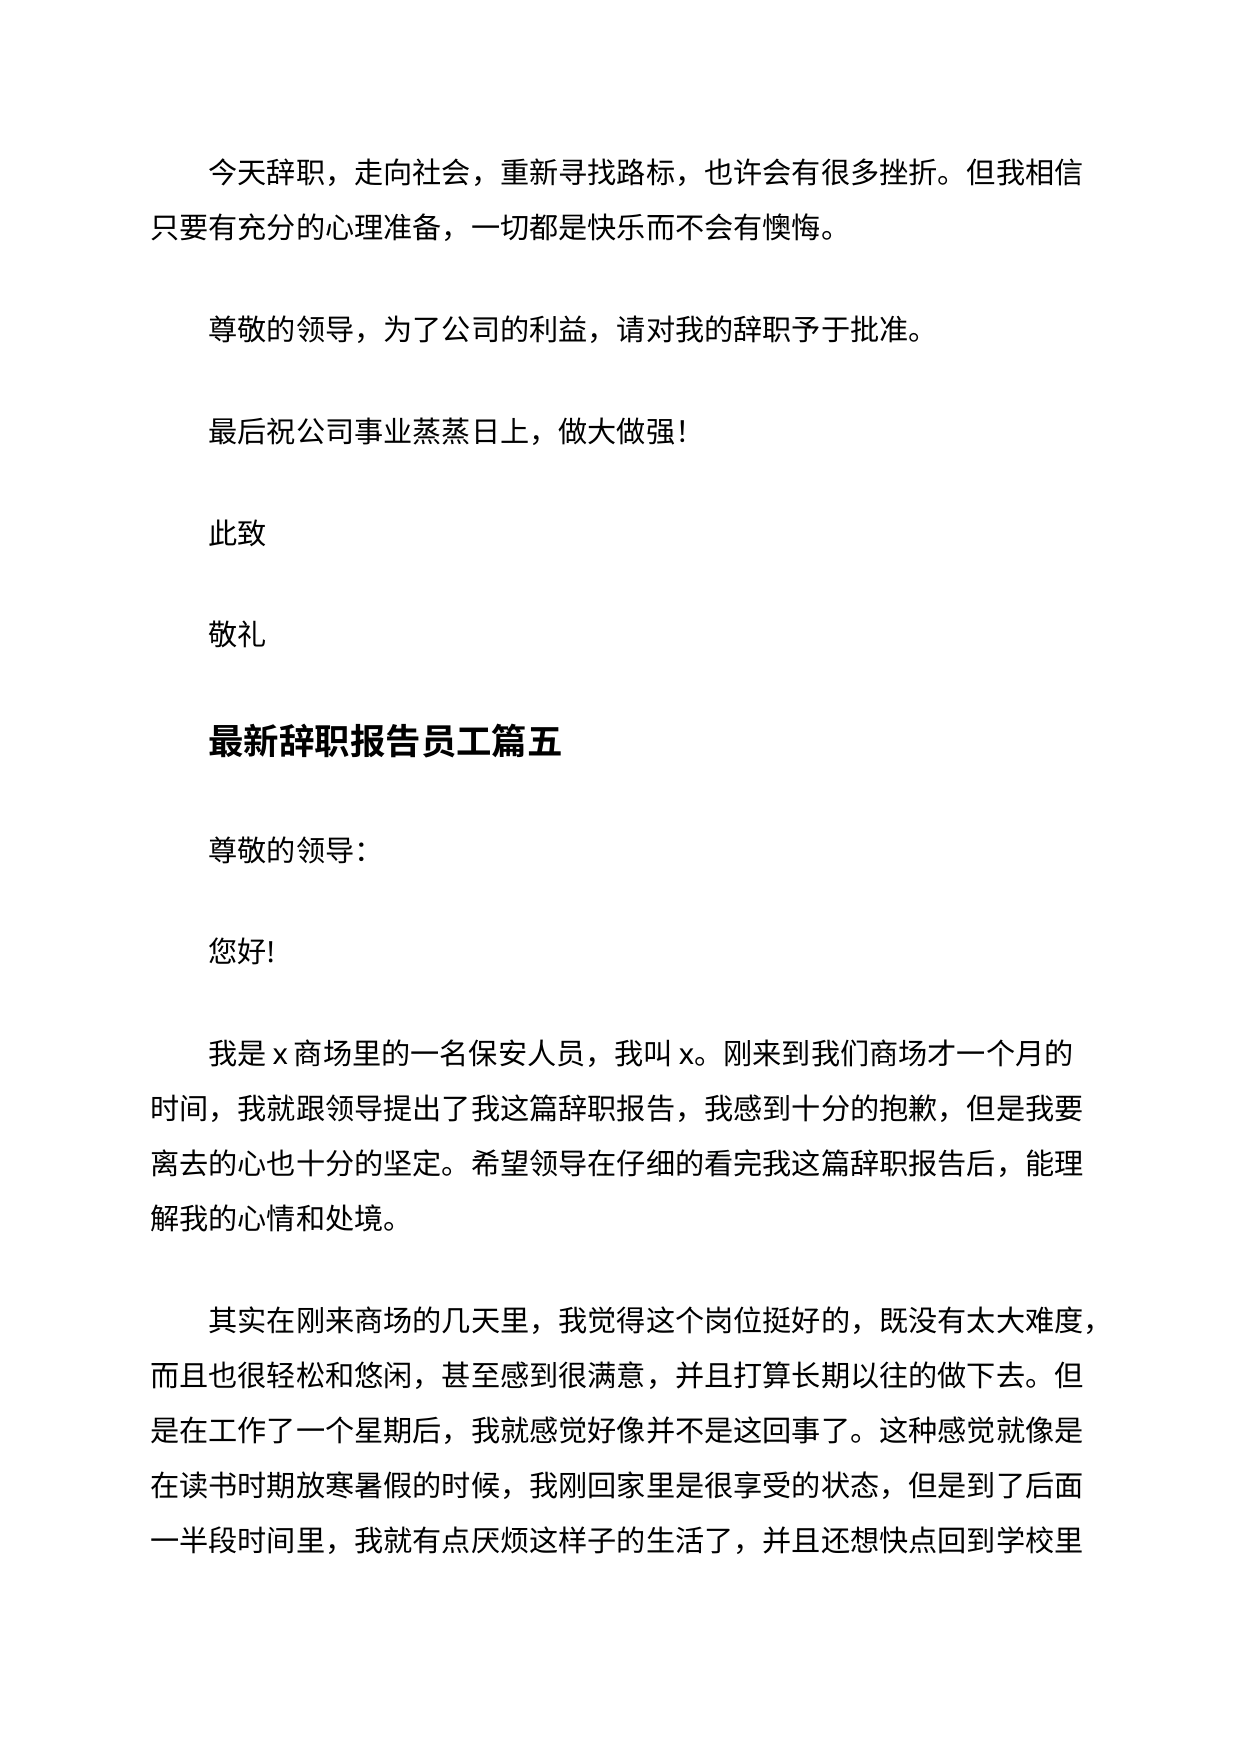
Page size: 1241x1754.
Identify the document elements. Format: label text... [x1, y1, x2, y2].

text 尊敬的领导： [150, 827, 1090, 869]
text 最新辞职报告员工篇五 [150, 714, 1090, 765]
text 此致 [150, 510, 1090, 552]
text 最后祝公司事业蒸蒸日上，做大做强！ [150, 408, 1090, 451]
text 尊敬的领导，为了公司的利益，请对我的辞职予于批准。 [150, 307, 1090, 349]
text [150, 1297, 1090, 1559]
text 敬礼 [150, 612, 1090, 654]
text 我是x商场里的一名保安人员，我叫x。刚来到我们商场才一个月的时间，我就跟领导提出了我这篇辞职报告，我感到十分的抱歉，但是我要离去的心也十分的坚定。希望领导在仔细的看完我这篇辞职报告后，能理解我的心情和处境。 [150, 1031, 1090, 1238]
text 今天辞职，走向社会，重新寻找路标，也许会有很多挫折。但我相信只要有充分的心理准备，一切都是快乐而不会有懊悔。 [150, 150, 1090, 247]
text 您好! [150, 929, 1090, 971]
